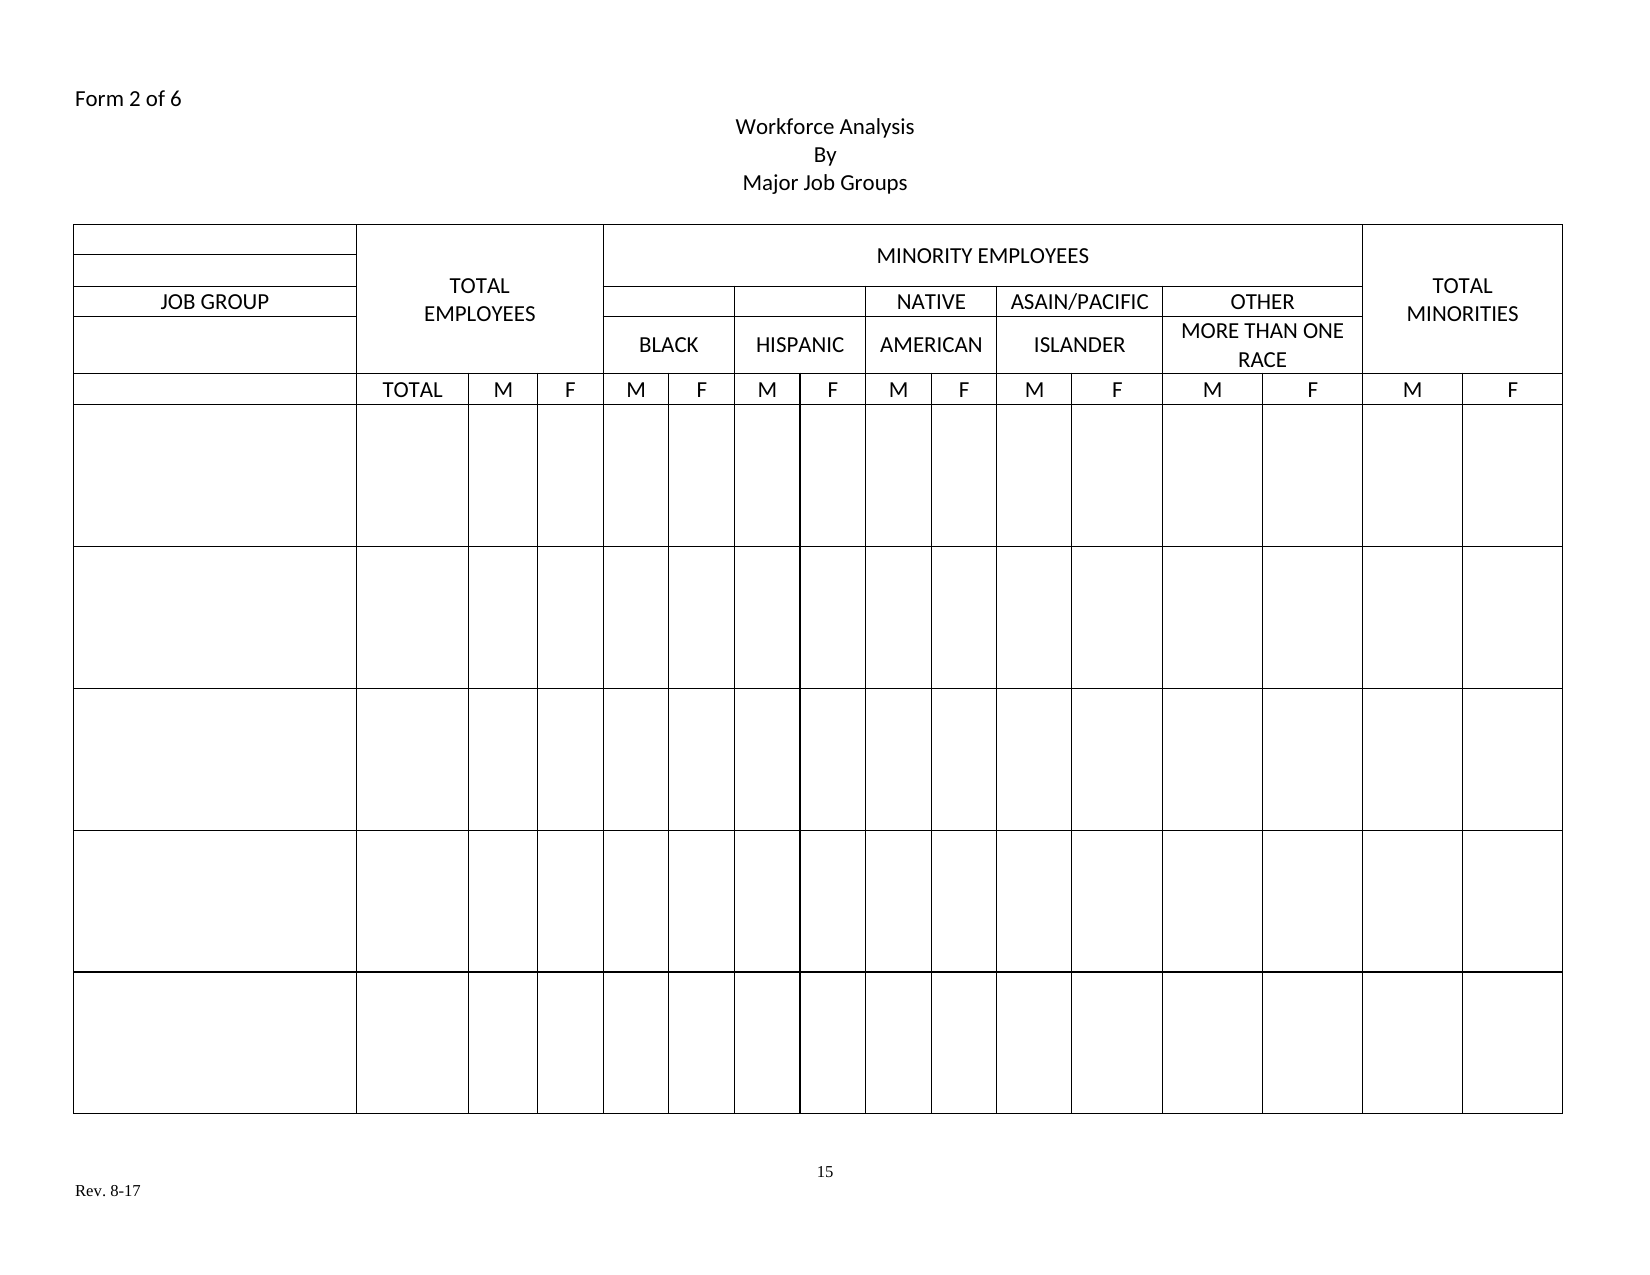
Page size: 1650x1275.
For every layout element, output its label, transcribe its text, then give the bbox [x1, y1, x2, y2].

table_cell [604, 405, 668, 546]
table_cell [1463, 831, 1562, 971]
text Workforce Analysis [75, 112, 1575, 140]
table_cell [604, 287, 734, 316]
table_cell M [866, 374, 931, 404]
table_header MINORITY EMPLOYEES [604, 225, 1362, 286]
table_cell [735, 831, 799, 971]
table_cell [74, 689, 356, 829]
table_cell [997, 973, 1071, 1113]
table_cell [735, 405, 799, 546]
table_cell [469, 405, 537, 546]
table_cell [801, 405, 865, 546]
table_cell [74, 405, 356, 546]
text Major Job Groups [75, 168, 1575, 196]
table_cell TOTAL [357, 374, 468, 404]
table_cell F [1263, 374, 1362, 404]
table_cell [932, 973, 996, 1113]
table_cell [469, 689, 537, 829]
table_cell [604, 689, 668, 829]
table_cell HISPANIC [735, 317, 865, 373]
table_cell [74, 374, 356, 404]
table_cell [74, 317, 356, 373]
table_cell [1263, 831, 1362, 971]
table_cell [735, 547, 799, 688]
table_cell [1072, 689, 1162, 829]
table_cell [1163, 547, 1262, 688]
table_cell [538, 831, 603, 971]
table_cell [1163, 405, 1262, 546]
table_cell [735, 689, 799, 829]
table_cell [801, 973, 865, 1113]
table_header TOTAL MINORITIES [1363, 225, 1562, 373]
table_cell [1263, 405, 1362, 546]
table_cell OTHER [1163, 287, 1362, 316]
table_cell [604, 831, 668, 971]
table_cell F [538, 374, 603, 404]
table_cell [1363, 831, 1462, 971]
table_cell [866, 405, 931, 546]
table_cell [1163, 689, 1262, 829]
table_cell [669, 973, 734, 1113]
table_cell ISLANDER [997, 317, 1162, 373]
table_cell [669, 405, 734, 546]
table_cell M [1163, 374, 1262, 404]
table_cell [74, 547, 356, 688]
table_cell AMERICAN [866, 317, 996, 373]
table_header TOTAL EMPLOYEES [357, 225, 603, 373]
table_cell NATIVE [866, 287, 996, 316]
table_cell [735, 287, 865, 316]
table_cell M [735, 374, 799, 404]
table_cell [1263, 689, 1362, 829]
table_cell [1463, 405, 1562, 546]
table_cell [669, 547, 734, 688]
table_cell M [997, 374, 1071, 404]
table_cell M [469, 374, 537, 404]
table_header [74, 225, 356, 254]
text By [75, 140, 1575, 168]
table_cell [1072, 831, 1162, 971]
table_cell [1363, 405, 1462, 546]
table_cell [932, 831, 996, 971]
table_cell MORE THAN ONE RACE [1163, 317, 1362, 373]
table_cell [866, 831, 931, 971]
table_cell [74, 831, 356, 971]
table_cell F [801, 374, 865, 404]
table_cell [735, 973, 799, 1113]
table_cell [1072, 973, 1162, 1113]
table_cell ASAIN/PACIFIC [997, 287, 1162, 316]
table_cell F [1072, 374, 1162, 404]
table_cell [866, 689, 931, 829]
table_cell [997, 689, 1071, 829]
table_cell [1163, 973, 1262, 1113]
table_cell [538, 547, 603, 688]
table_cell [74, 973, 356, 1113]
table_cell [1263, 547, 1362, 688]
table_cell [932, 689, 996, 829]
table_cell [357, 689, 468, 829]
table_cell [1463, 547, 1562, 688]
table_cell F [669, 374, 734, 404]
table_cell [1072, 405, 1162, 546]
table_cell [866, 973, 931, 1113]
table_cell [1363, 547, 1462, 688]
table_cell [357, 405, 468, 546]
table_cell [997, 831, 1071, 971]
table_cell [932, 405, 996, 546]
table_cell [469, 831, 537, 971]
table_cell [1363, 689, 1462, 829]
table_cell [469, 547, 537, 688]
table_cell JOB GROUP [74, 287, 356, 316]
table_cell [357, 831, 468, 971]
table_cell [1463, 689, 1562, 829]
table_cell [997, 405, 1071, 546]
table_cell [538, 973, 603, 1113]
text Form 2 of 6 [75, 84, 1575, 112]
table_cell [801, 689, 865, 829]
table_cell [669, 831, 734, 971]
table_cell [866, 547, 931, 688]
table_cell [469, 973, 537, 1113]
table_cell [1072, 547, 1162, 688]
table_cell [538, 405, 603, 546]
table_cell M [1363, 374, 1462, 404]
table_cell [357, 973, 468, 1113]
table_cell BLACK [604, 317, 734, 373]
table_cell [997, 547, 1071, 688]
table_cell [604, 973, 668, 1113]
table_cell [801, 547, 865, 688]
table_cell [932, 547, 996, 688]
table_cell [801, 831, 865, 971]
table_cell M [604, 374, 668, 404]
table_cell [1163, 831, 1262, 971]
table_cell [538, 689, 603, 829]
table_cell F [932, 374, 996, 404]
table_cell [357, 547, 468, 688]
table_cell [1463, 973, 1562, 1113]
table_cell F [1463, 374, 1562, 404]
table_cell [604, 547, 668, 688]
table_cell [669, 689, 734, 829]
table_cell [74, 255, 356, 286]
table_cell [1363, 973, 1462, 1113]
table_cell [1263, 973, 1362, 1113]
